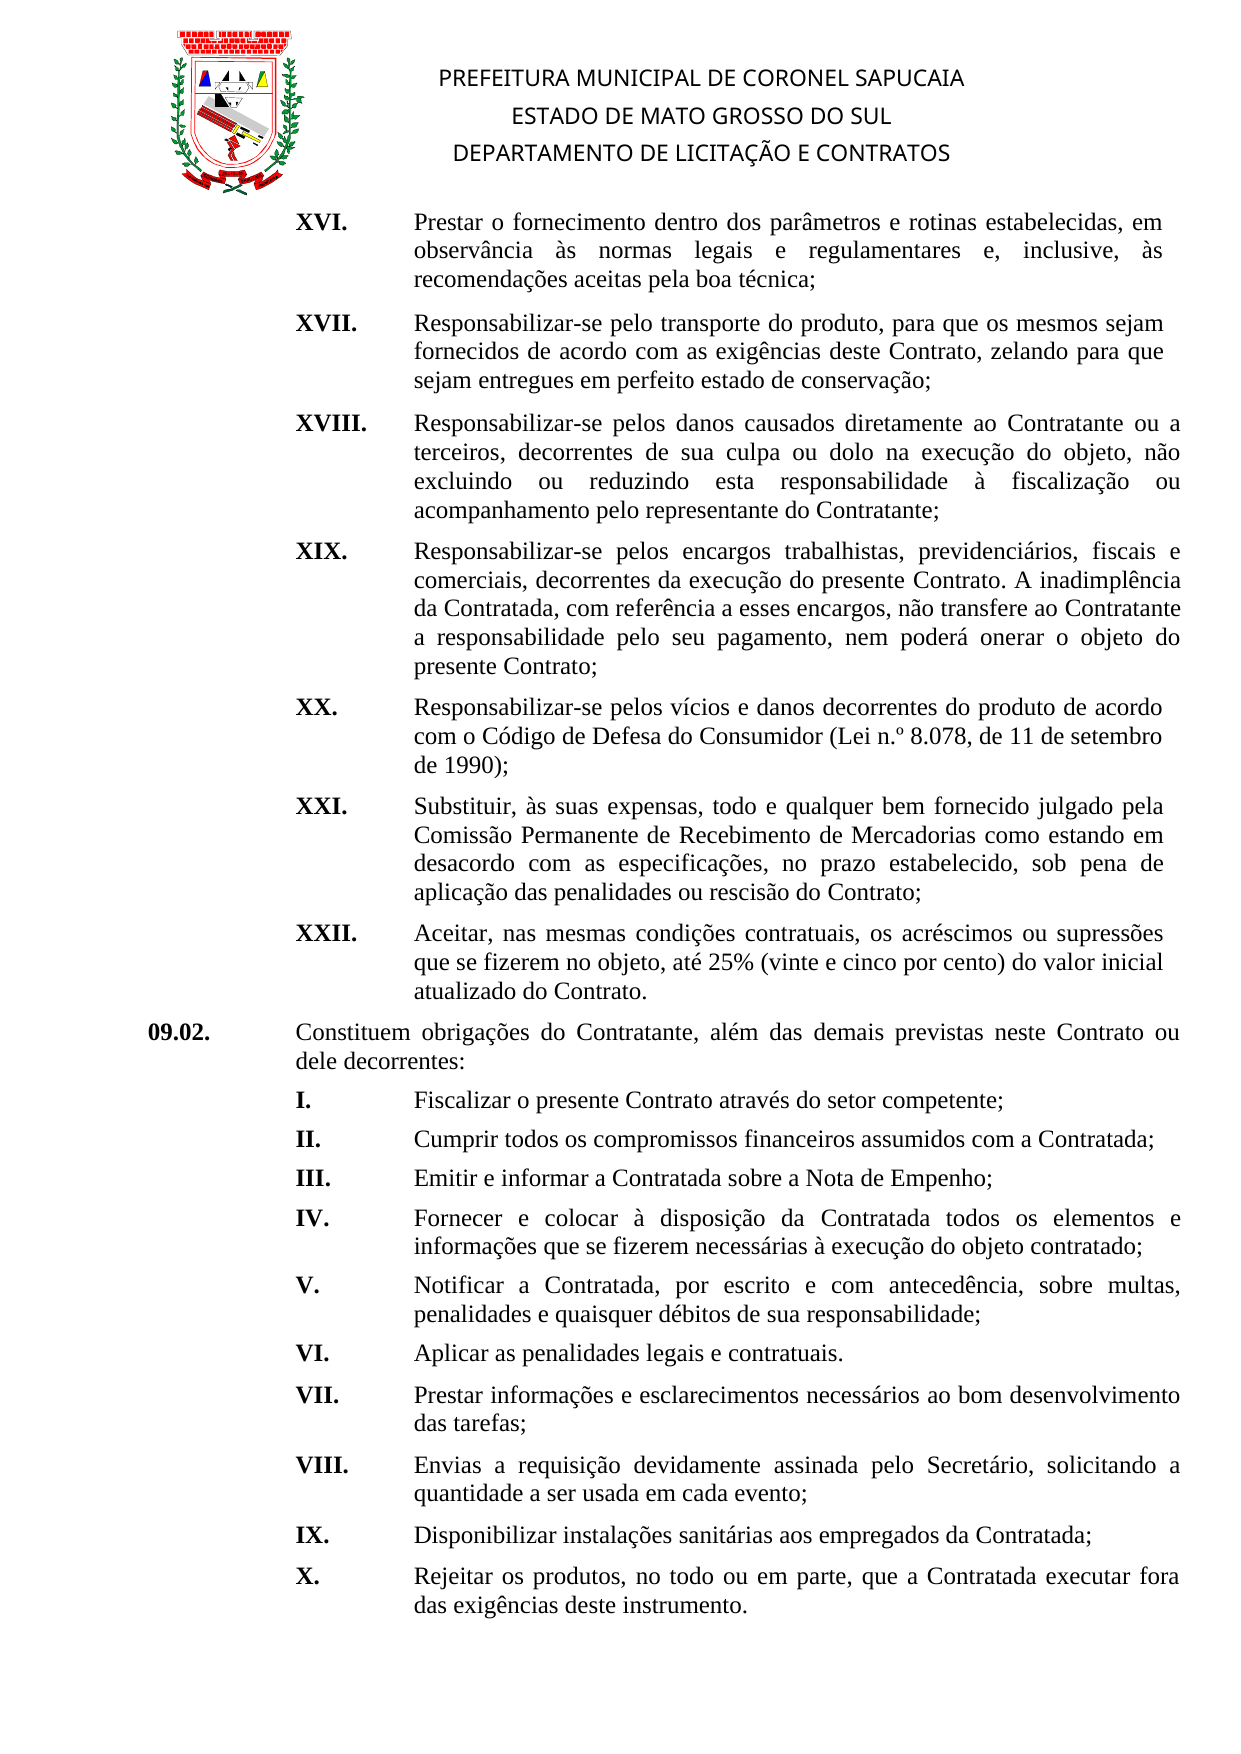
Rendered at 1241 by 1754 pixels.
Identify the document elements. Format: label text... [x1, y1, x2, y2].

list Fornecer e colocar à disposição da Contratada todos os elementos e informações que se fizerem necessárias à execução do objeto contratado; [295, 1203, 1181, 1260]
list Constituem obrigações do Contratante, além das demais previstas neste Contrato ou dele decorrentes: [148, 1017, 1181, 1075]
list Responsabilizar-se pelos danos causados diretamente ao Contratante ou a terceiros, decorrentes de sua culpa ou dolo na execução do objeto, não excluindo ou reduzindo esta responsabilidade à fiscalização ou acompanhamento pelo representante do Contratante; [295, 408, 1181, 523]
list Fiscalizar o presente Contrato através do setor competente; [295, 1085, 1181, 1114]
list Prestar informações e esclarecimentos necessários ao bom desenvolvimento das tarefas; [295, 1380, 1181, 1437]
list Responsabilizar-se pelos vícios e danos decorrentes do produto de acordo com o Código de Defesa do Consumidor (Lei n.º 8.078, de 11 de setembro de 1990); [295, 692, 1164, 778]
list Aplicar as penalidades legais e contratuais. [295, 1338, 1181, 1367]
list Emitir e informar a Contratada sobre a Nota de Empenho; [295, 1163, 1181, 1192]
list Disponibilizar instalações sanitárias aos empregados da Contratada; [295, 1520, 1181, 1548]
list Envias a requisição devidamente assinada pelo Secretário, solicitando a quantidade a ser usada em cada evento; [295, 1450, 1181, 1507]
list Responsabilizar-se pelo transporte do produto, para que os mesmos sejam fornecidos de acordo com as exigências deste Contrato, zelando para que sejam entregues em perfeito estado de conservação; [295, 308, 1164, 394]
list Prestar o fornecimento dentro dos parâmetros e rotinas estabelecidas, em observância às normas legais e regulamentares e, inclusive, às recomendações aceitas pela boa técnica; [295, 207, 1164, 293]
list Substituir, às suas expensas, todo e qualquer bem fornecido julgado pela Comissão Permanente de Recebimento de Mercadorias como estando em desacordo com as especificações, no prazo estabelecido, sob pena de aplicação das penalidades ou rescisão do Contrato; [295, 791, 1164, 906]
list Cumprir todos os compromissos financeiros assumidos com a Contratada; [295, 1124, 1181, 1153]
list Rejeitar os produtos, no todo ou em parte, que a Contratada executar fora das exigências deste instrumento. [295, 1561, 1181, 1618]
list Notificar a Contratada, por escrito e com antecedência, sobre multas, penalidades e quaisquer débitos de sua responsabilidade; [295, 1271, 1181, 1328]
list Aceitar, nas mesmas condições contratuais, os acréscimos ou supressões que se fizerem no objeto, até 25% (vinte e cinco por cento) do valor inicial atualizado do Contrato. [295, 918, 1164, 1005]
list Responsabilizar-se pelos encargos trabalhistas, previdenciários, fiscais e comerciais, decorrentes da execução do presente Contrato. A inadimplência da Contratada, com referência a esses encargos, não transfere ao Contratante a responsabilidade pelo seu pagamento, nem poderá onerar o objeto do presente Contrato; [295, 536, 1181, 680]
